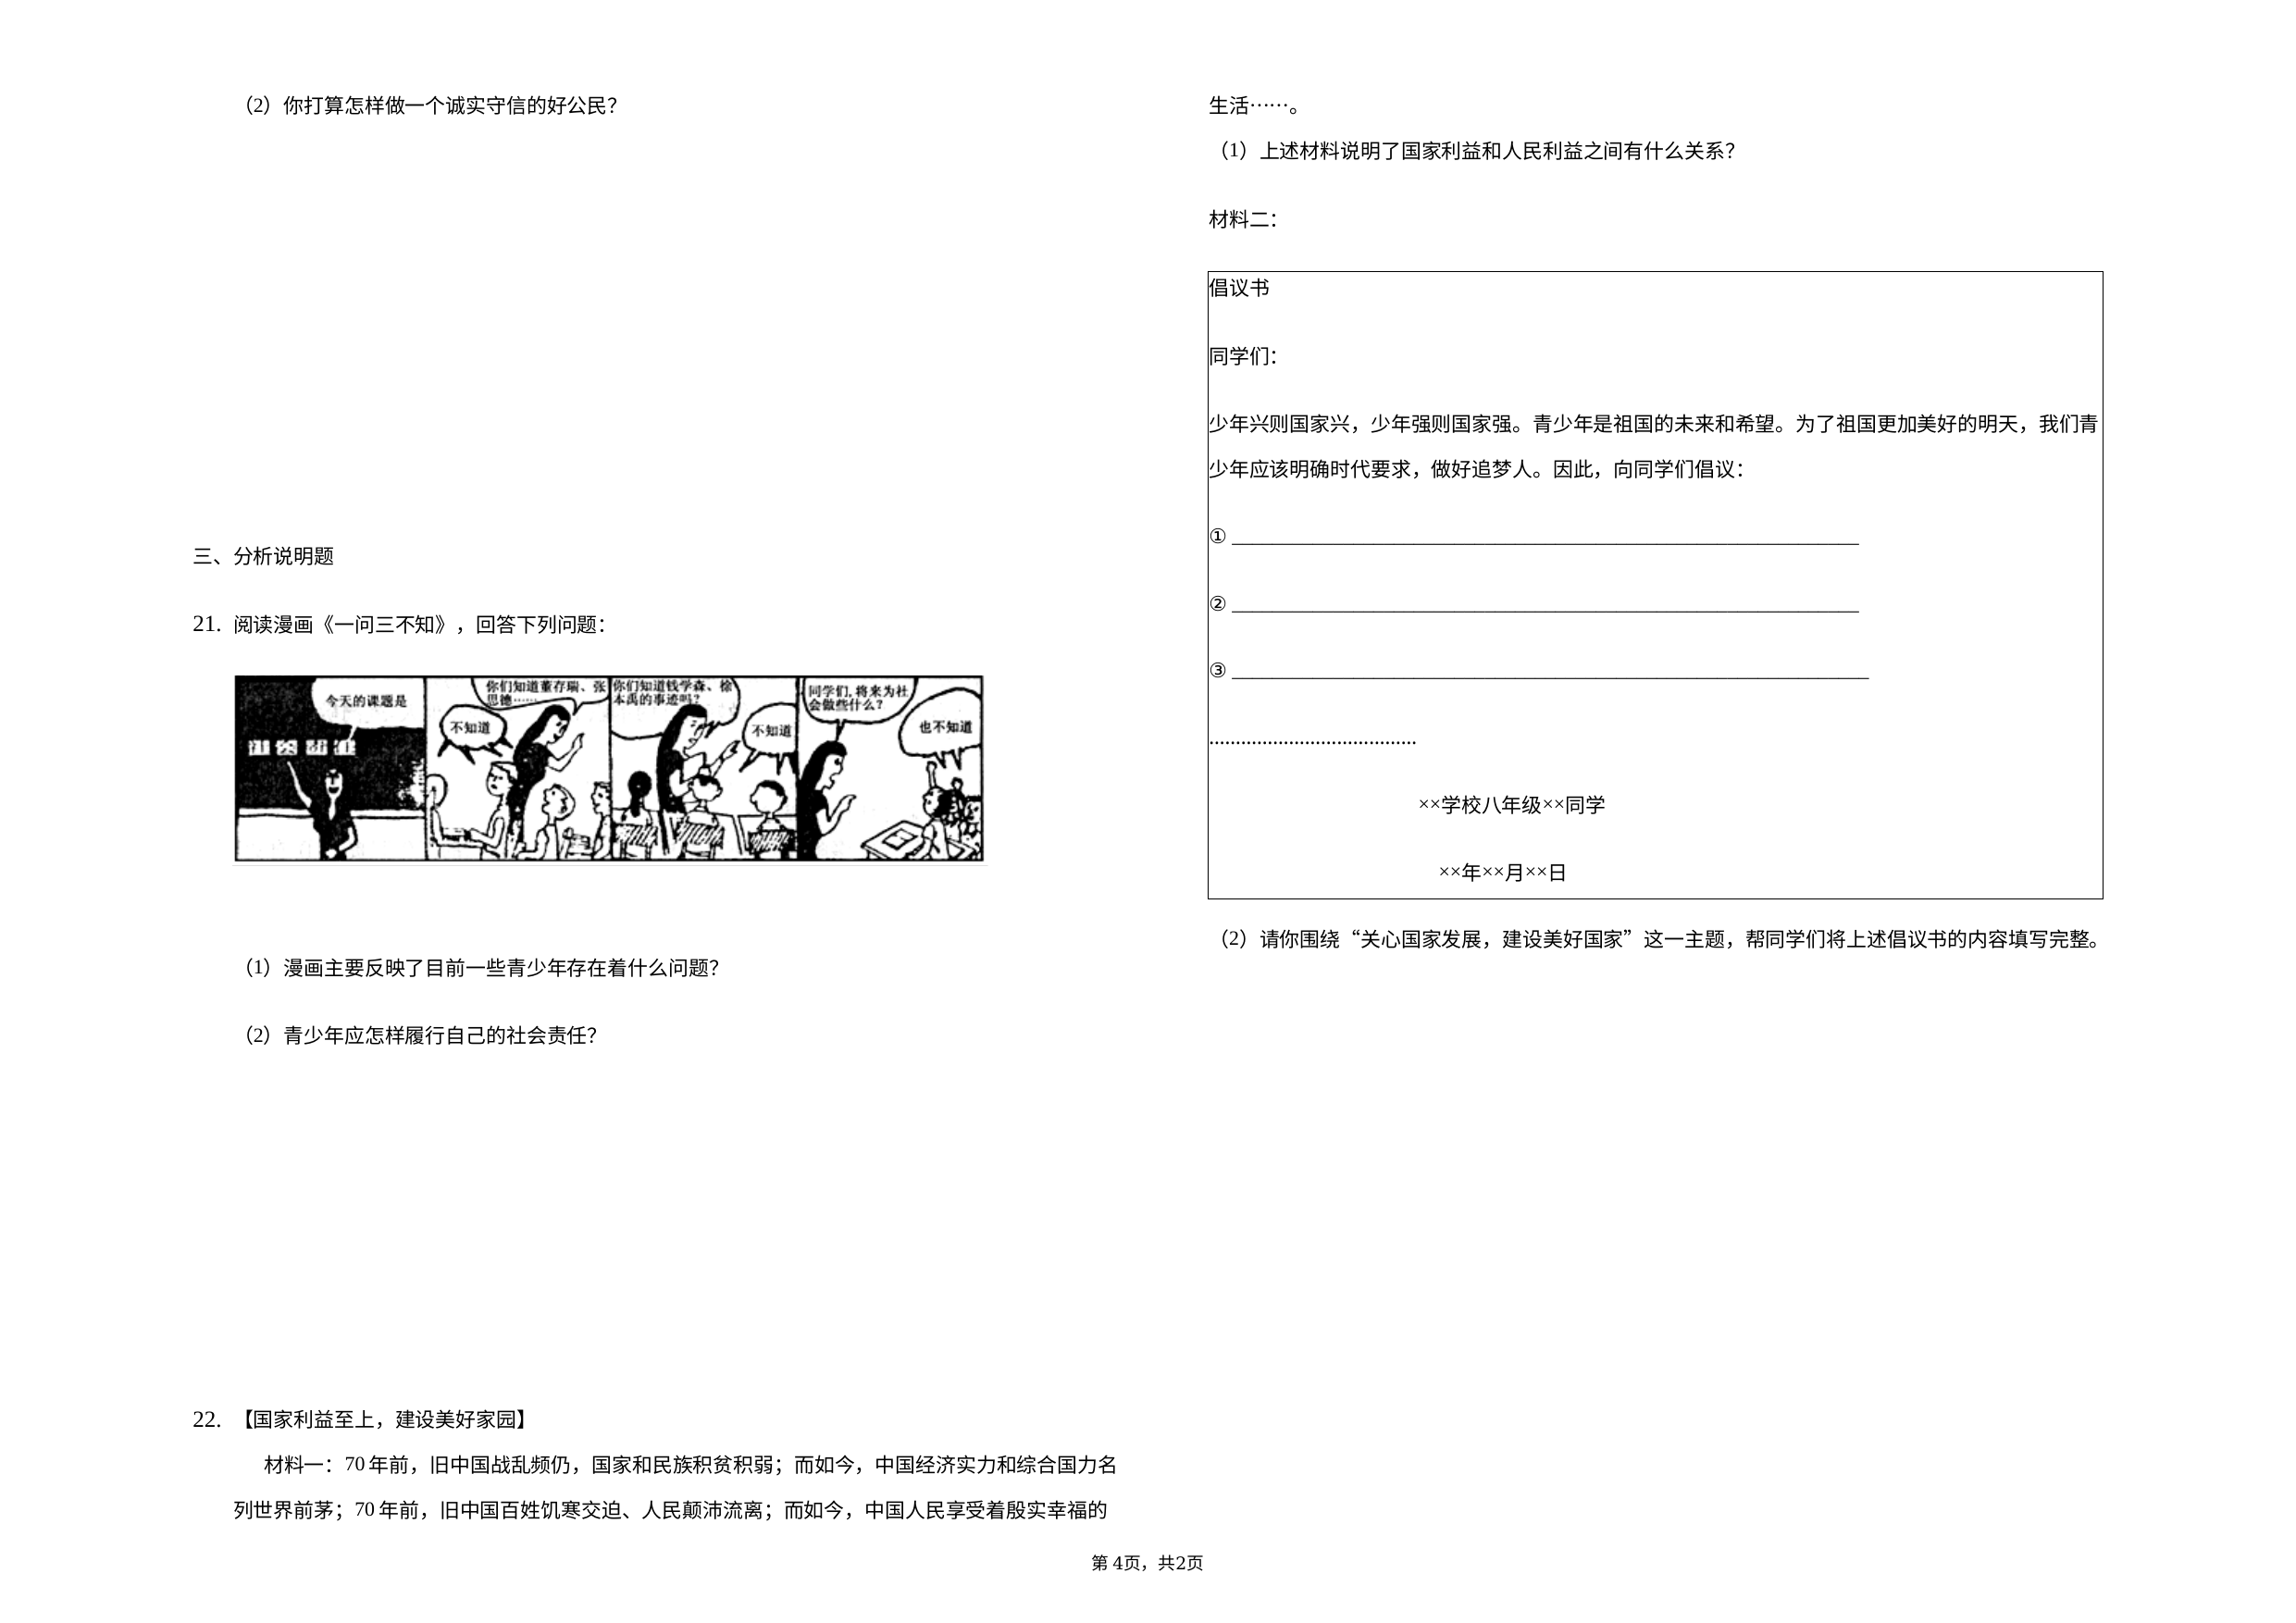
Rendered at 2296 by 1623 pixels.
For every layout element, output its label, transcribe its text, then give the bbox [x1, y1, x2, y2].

text （2）你打算怎样做一个诚实守信的好公民？ [233, 90, 1127, 436]
list 【国家利益至上，建设美好家园】 ​​​​​​​ 材料一：70年前，旧中国战乱频仍，国家和民族积贫积弱；而如今，中国经济实力和综合国力名列世界前茅；70年前，旧中国百姓饥寒交迫、人民颠沛流离；而如今，中国人民享受着殷实幸福的生活……。 （1）上述材料说明了国家利益和人民利益之间有什么关系？ [1168, 90, 2103, 165]
list 阅读漫画《一问三不知》，回答下列问题： [192, 608, 1127, 638]
picture [232, 675, 991, 869]
text 材料二： [1209, 203, 2103, 233]
text （1）漫画主要反映了目前一些青少年存在着什么问题？ [233, 952, 1127, 982]
text （2）请你围绕“关心国家发展，建设美好国家”这一主题，帮同学们将上述倡议书的内容填写完整。 [1209, 923, 2103, 1269]
text （2）青少年应怎样履行自己的社会责任？ [233, 1020, 1127, 1366]
list 【国家利益至上，建设美好家园】 ​​​​​​​ 材料一：70年前，旧中国战乱频仍，国家和民族积贫积弱；而如今，中国经济实力和综合国力名列世界前茅；70年前，旧中国百姓饥寒交迫、人民颠沛流离；而如今，中国人民享受着殷实幸福的生活……。 （1）上述材料说明了国家利益和人民利益之间有什么关系？ [192, 1404, 1127, 1524]
table_header 倡议书 同学们： 少年兴则国家兴，少年强则国家强。青少年是祖国的未来和希望。为了祖国更加美好的明天，我们青少年应该明确时代要求，做好追梦人。因此，向同学们倡议： ① ______________________________________________________________ ② ______________________________________________________________ ③ _______________________________________________________________ ………………………………… ××学校八年级××同学 ××年××月××日 [1209, 272, 2103, 898]
list 三、分析说明题 [192, 540, 1127, 570]
